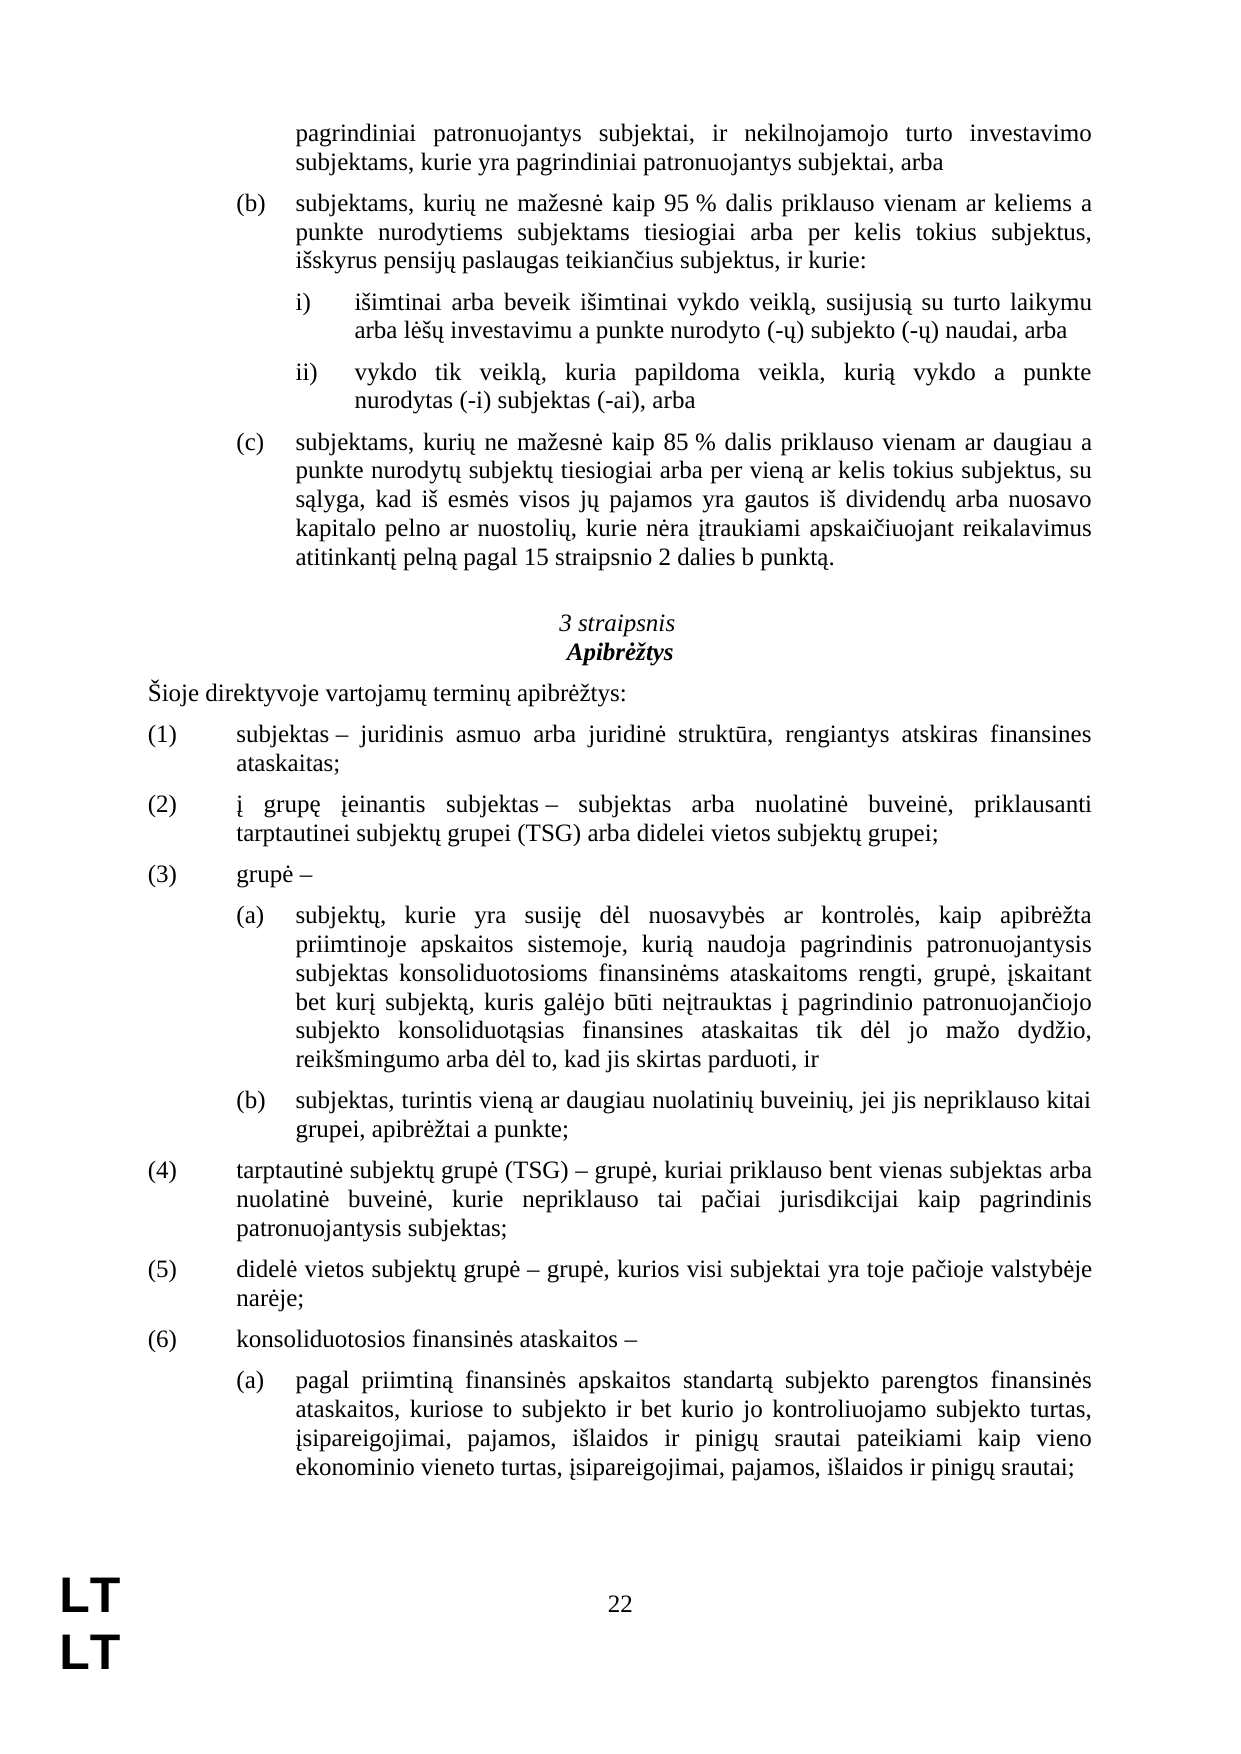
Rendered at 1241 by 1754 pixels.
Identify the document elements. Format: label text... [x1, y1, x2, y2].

text 3 straipsnis Apibrėžtys [148, 608, 1092, 666]
text i) išimtinai arba beveik išimtinai vykdo veiklą, susijusią su turto laikymu arba lėšų investavimu a punkte nurodyto (-ų) subjekto (-ų) naudai, arba [295, 287, 1092, 344]
text (b) subjektas, turintis vieną ar daugiau nuolatinių buveinių, jei jis nepriklauso kitai grupei, apibrėžtai a punkte; [236, 1086, 1092, 1143]
text (2) į grupę įeinantis subjektas – subjektas arba nuolatinė buveinė, priklausanti tarptautinei subjektų grupei (TSG) arba didelei vietos subjektų grupei; [148, 789, 1092, 847]
text (4) tarptautinė subjektų grupė (TSG) – grupė, kuriai priklauso bent vienas subjektas arba nuolatinė buveinė, kurie nepriklauso tai pačiai jurisdikcijai kaip pagrindinis patronuojantysis subjektas; [148, 1156, 1092, 1242]
text (c) subjektams, kurių ne mažesnė kaip 85 % dalis priklauso vienam ar daugiau a punkte nurodytų subjektų tiesiogiai arba per vieną ar kelis tokius subjektus, su sąlyga, kad iš esmės visos jų pajamos yra gautos iš dividendų arba nuosavo kapitalo pelno ar nuostolių, kurie nėra įtraukiami apskaičiuojant reikalavimus atitinkantį pelną pagal 15 straipsnio 2 dalies b punktą. [236, 427, 1092, 571]
text (b) subjektams, kurių ne mažesnė kaip 95 % dalis priklauso vienam ar keliems a punkte nurodytiems subjektams tiesiogiai arba per kelis tokius subjektus, išskyrus pensijų paslaugas teikiančius subjektus, ir kurie: [236, 188, 1092, 274]
text (a) pagal priimtiną finansinės apskaitos standartą subjekto parengtos finansinės ataskaitos, kuriose to subjekto ir bet kurio jo kontroliuojamo subjekto turtas, įsipareigojimai, pajamos, išlaidos ir pinigų srautai pateikiami kaip vieno ekonominio vieneto turtas, įsipareigojimai, pajamos, išlaidos ir pinigų srautai; [236, 1366, 1092, 1481]
text (1) subjektas – juridinis asmuo arba juridinė struktūra, rengiantys atskiras finansines ataskaitas; [148, 719, 1092, 777]
text Šioje direktyvoje vartojamų terminų apibrėžtys: [148, 678, 1092, 707]
text ii) vykdo tik veiklą, kuria papildoma veikla, kurią vykdo a punkte nurodytas (-i) subjektas (-ai), arba [295, 357, 1092, 414]
text (a) subjektų, kurie yra susiję dėl nuosavybės ar kontrolės, kaip apibrėžta priimtinoje apskaitos sistemoje, kurią naudoja pagrindinis patronuojantysis subjektas konsoliduotosioms finansinėms ataskaitoms rengti, grupė, įskaitant bet kurį subjektą, kuris galėjo būti neįtrauktas į pagrindinio patronuojančiojo subjekto konsoliduotąsias finansines ataskaitas tik dėl jo mažo dydžio, reikšmingumo arba dėl to, kad jis skirtas parduoti, ir [236, 901, 1092, 1073]
text (5) didelė vietos subjektų grupė – grupė, kurios visi subjektai yra toje pačioje valstybėje narėje; [148, 1254, 1092, 1312]
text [236, 118, 1092, 176]
text (6) konsoliduotosios finansinės ataskaitos – [148, 1324, 1092, 1353]
text (3) grupė – [148, 859, 1092, 888]
